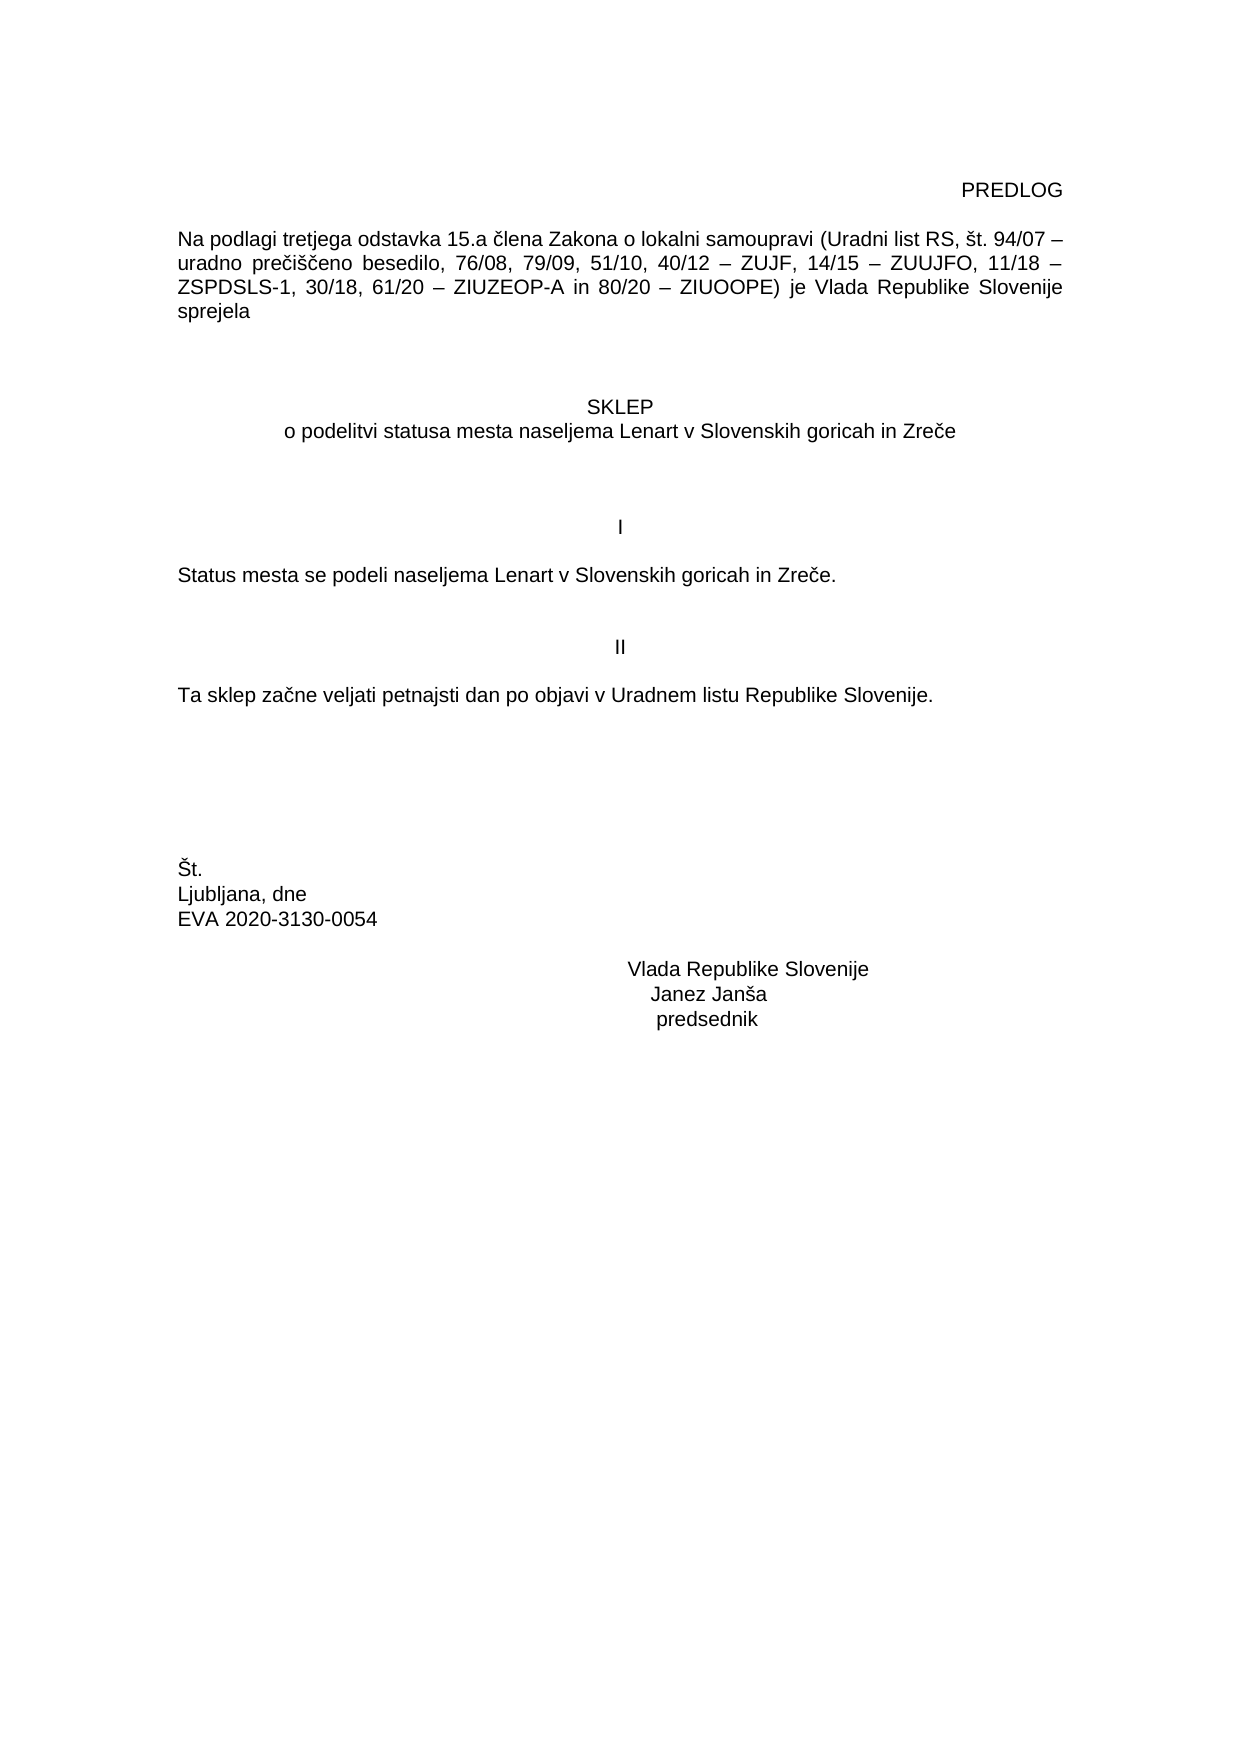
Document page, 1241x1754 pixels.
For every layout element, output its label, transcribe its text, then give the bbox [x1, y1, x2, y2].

text Ljubljana, dne [177, 881, 1063, 906]
text Janez Janša [627, 981, 1063, 1006]
text SKLEP [177, 395, 1063, 419]
text predsednik [627, 1006, 1063, 1031]
text Vlada Republike Slovenije [627, 956, 1063, 981]
text PREDLOG [177, 177, 1063, 202]
text I [177, 515, 1063, 539]
text II [177, 634, 1063, 658]
text Št. [177, 856, 1063, 881]
text o podelitvi statusa mesta naseljema Lenart v Slovenskih goricah in Zreče [177, 419, 1063, 443]
text Status mesta se podeli naseljema Lenart v Slovenskih goricah in Zreče. [177, 563, 1063, 587]
text Na podlagi tretjega odstavka 15.a člena Zakona o lokalni samoupravi (Uradni list RS, št. 94/07 – uradno prečiščeno besedilo, 76/08, 79/09, 51/10, 40/12 – ZUJF, 14/15 – ZUUJFO, 11/18 – ZSPDSLS-1, 30/18, 61/20 – ZIUZEOP-A in 80/20 – ZIUOOPE) je Vlada Republike Slovenije sprejela [177, 227, 1063, 323]
text Ta sklep začne veljati petnajsti dan po objavi v Uradnem listu Republike Slovenije. [177, 682, 1063, 706]
text EVA 2020-3130-0054 [177, 906, 1063, 931]
